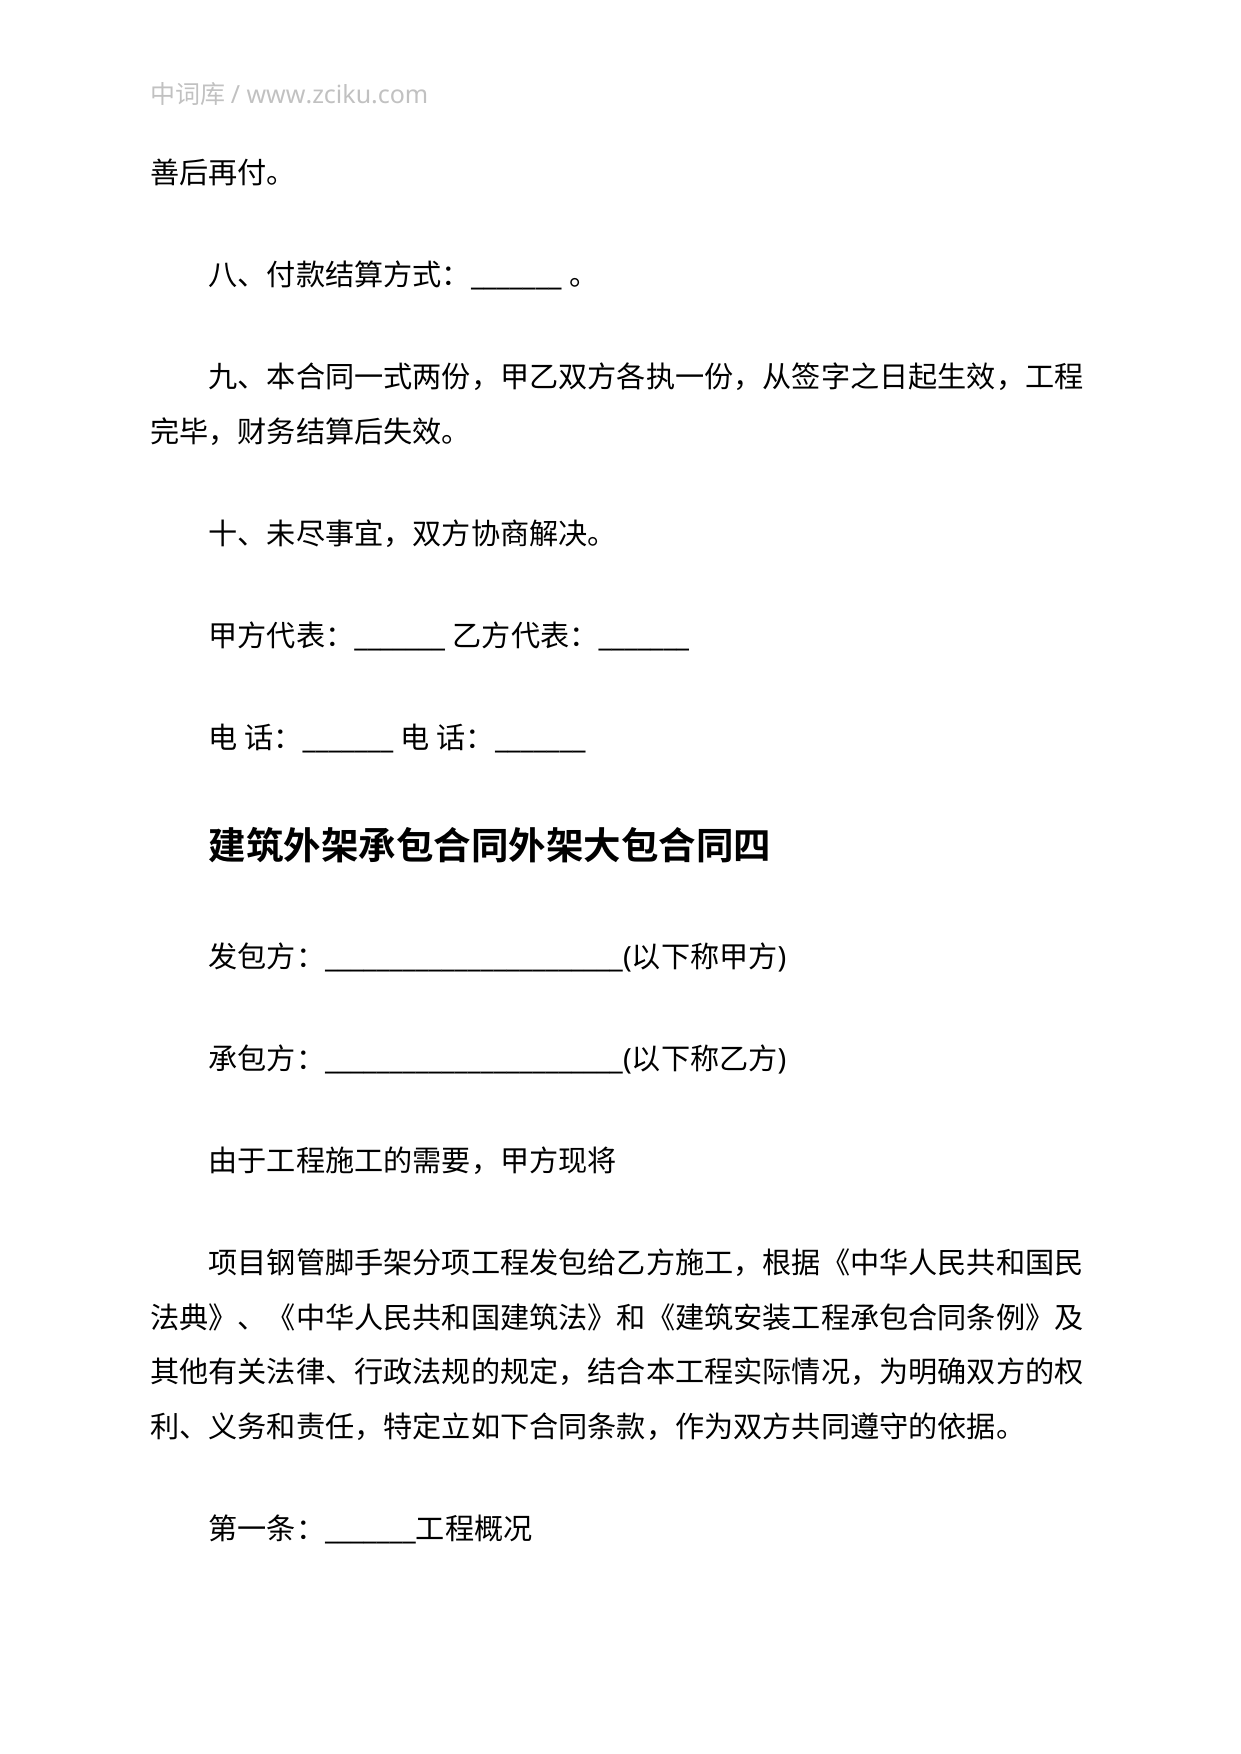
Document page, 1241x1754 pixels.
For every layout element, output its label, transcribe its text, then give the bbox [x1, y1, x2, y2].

text 由于工程施工的需要，甲方现将 [150, 1137, 1090, 1180]
text 发包方：_______________________(以下称甲方) [150, 933, 1090, 976]
text 九、本合同一式两份，甲乙双方各执一份，从签字之日起生效，工程完毕，财务结算后失效。 [150, 354, 1090, 451]
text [150, 150, 1090, 192]
text 承包方：_______________________(以下称乙方) [150, 1036, 1090, 1078]
text 八、付款结算方式：_______ 。 [150, 252, 1090, 294]
text 第一条：_______工程概况 [150, 1506, 1090, 1548]
text 甲方代表：_______ 乙方代表：_______ [150, 612, 1090, 654]
text 十、未尽事宜，双方协商解决。 [150, 510, 1090, 553]
text 项目钢管脚手架分项工程发包给乙方施工，根据《中华人民共和国民法典》、《中华人民共和国建筑法》和《建筑安装工程承包合同条例》及其他有关法律、行政法规的规定，结合本工程实际情况，为明确双方的权利、义务和责任，特定立如下合同条款，作为双方共同遵守的依据。 [150, 1239, 1090, 1446]
text 建筑外架承包合同外架大包合同四 [150, 816, 1090, 870]
text 电 话：_______ 电 话：_______ [150, 714, 1090, 757]
